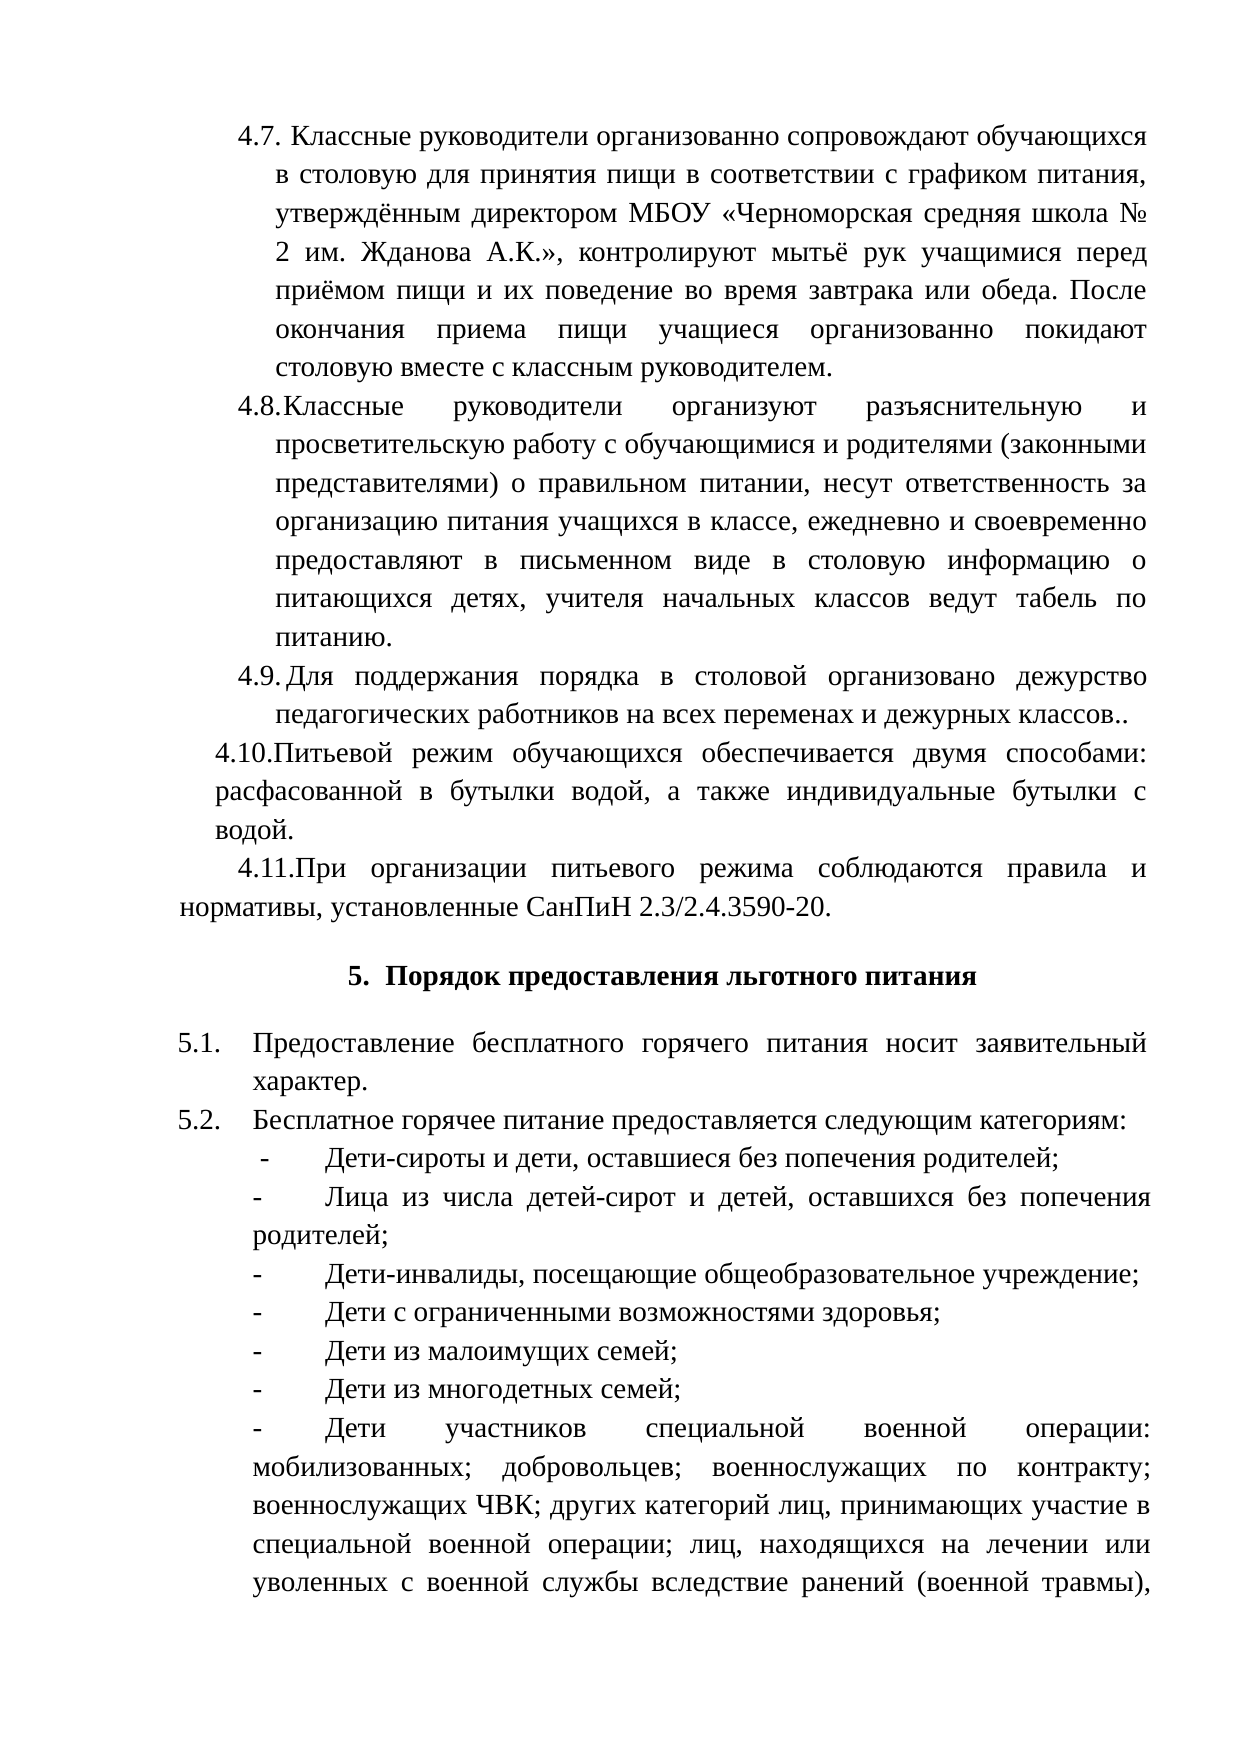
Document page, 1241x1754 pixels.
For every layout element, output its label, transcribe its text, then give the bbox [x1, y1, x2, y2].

list Бесплатное горячее питание предоставляется следующим категориям: [177, 1102, 1147, 1135]
list - Лица из числа детей-сирот и детей, оставшихся без попечения родителей; [252, 1179, 1152, 1251]
list Предоставление бесплатного горячего питания носит заявительный характер. [177, 1025, 1147, 1097]
list - Дети из многодетных семей; [252, 1372, 1152, 1405]
list - Дети-сироты и дети, оставшиеся без попечения родителей; [252, 1140, 1152, 1174]
list - Дети-инвалиды, посещающие общеобразовательное учреждение; [252, 1256, 1152, 1289]
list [252, 1410, 1152, 1598]
list Порядок предоставления льготного питания [177, 959, 1147, 992]
list - Дети с ограниченными возможностями здоровья; [252, 1294, 1152, 1328]
list - Дети из малоимущих семей; [252, 1333, 1152, 1367]
list Для поддержания порядка в столовой организовано дежурство педагогических работников на всех переменах и дежурных классов.. [238, 658, 1147, 730]
text 4.10.Питьевой режим обучающихся обеспечивается двумя способами: расфасованной в бутылки водой, а также индивидуальные бутылки с водой. [215, 735, 1147, 845]
text 4.11.При организации питьевого режима соблюдаются правила и нормативы, установленные СанПиН 2.3/2.4.3590-20. [179, 850, 1147, 922]
list Классные руководители организуют разъяснительную и просветительскую работу с обучающимися и родителями (законными представителями) о правильном питании, несут ответственность за организацию питания учащихся в классе, ежедневно и своевременно предоставляют в письменном виде в столовую информацию о питающихся детях, учителя начальных классов ведут табель по питанию. [238, 388, 1147, 653]
list Классные руководители организованно сопровождают обучающихся в столовую для принятия пищи в соответствии с графиком питания, утверждённым директором МБОУ «Черноморская средняя школа № 2 им. Жданова А.К.», контролируют мытьё рук учащимися перед приёмом пищи и их поведение во время завтрака или обеда. После окончания приема пищи учащиеся организованно покидают столовую вместе с классным руководителем. [238, 118, 1147, 383]
